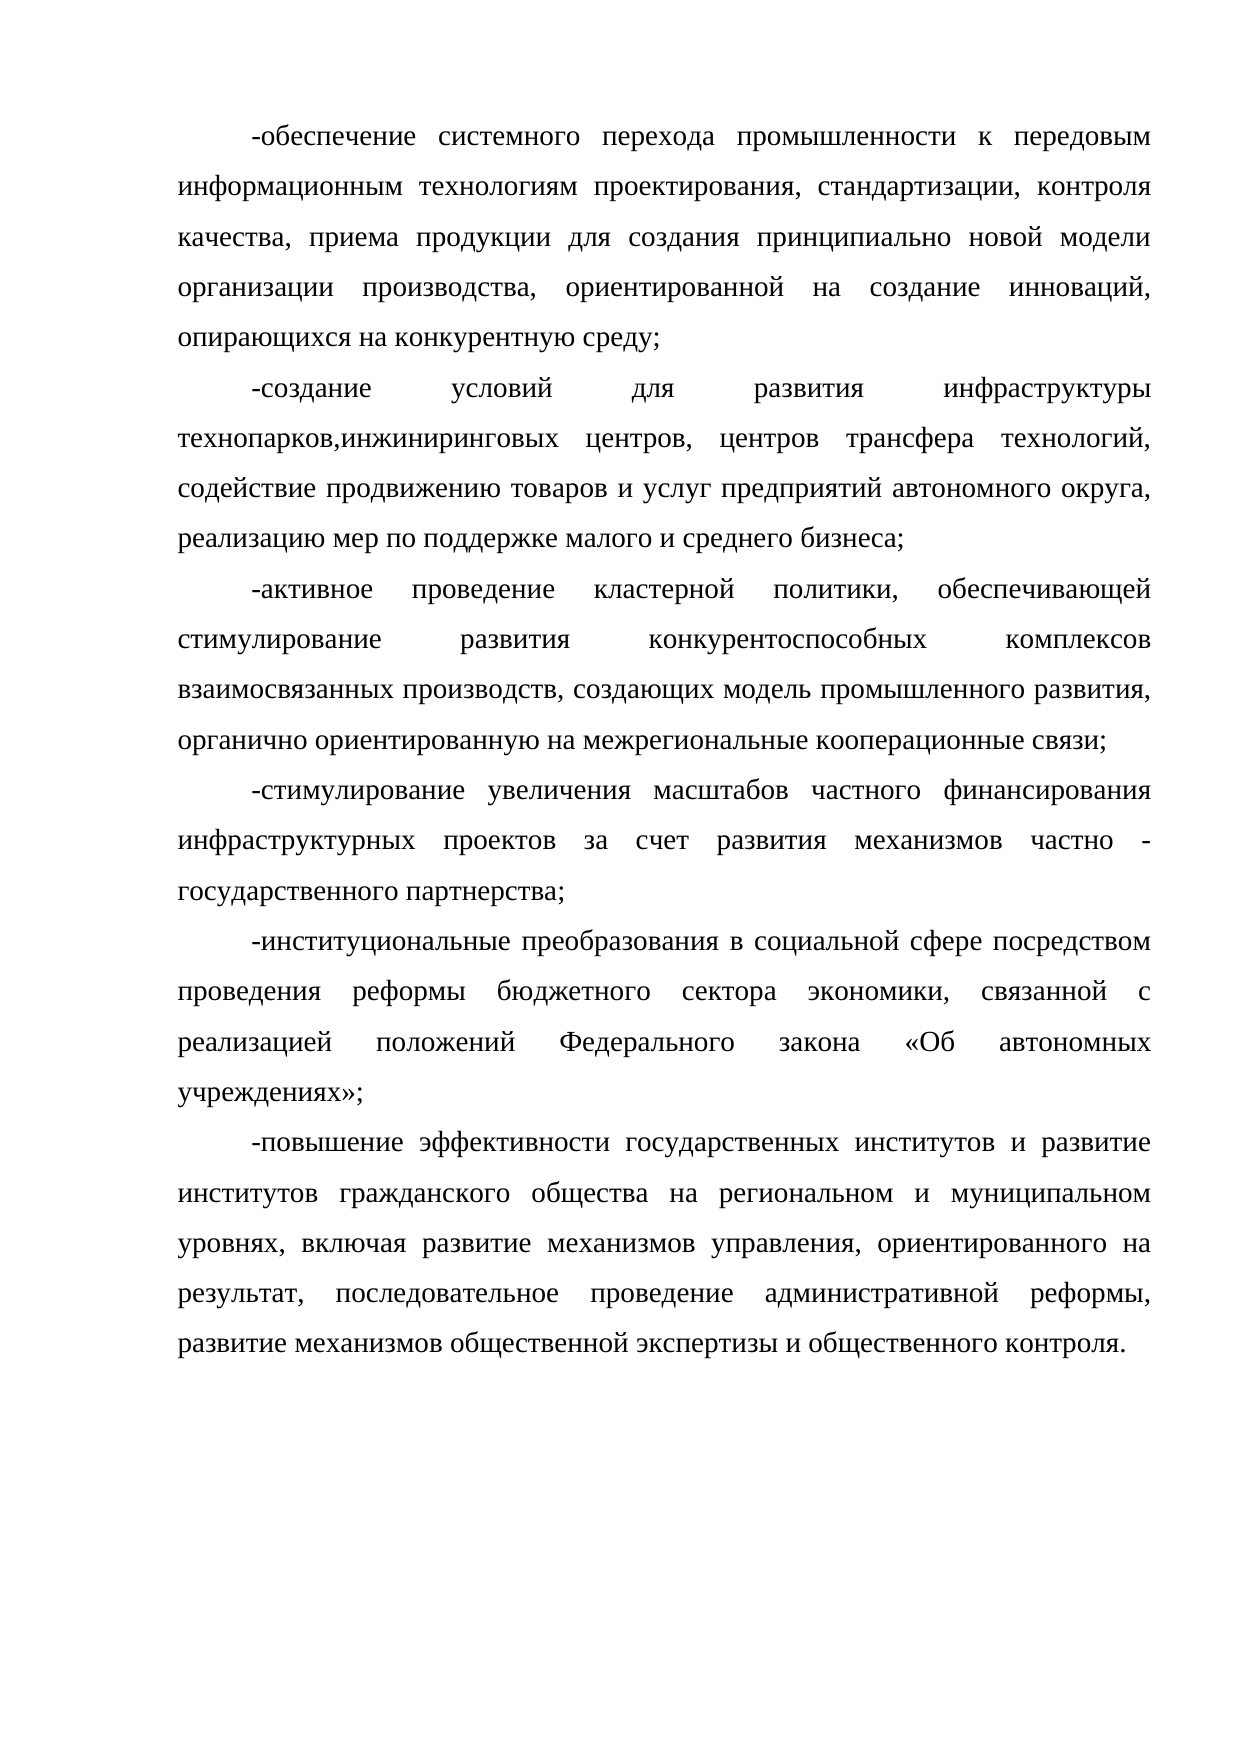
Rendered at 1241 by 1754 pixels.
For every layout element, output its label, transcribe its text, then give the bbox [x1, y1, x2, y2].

text -повышение эффективности государственных институтов и развитие институтов гражданского общества на региональном и муниципальном уровнях, включая развитие механизмов управления, ориентированного на результат, последовательное проведение административной реформы, развитие механизмов общественной экспертизы и общественного контроля. [177, 1124, 1152, 1359]
text -стимулирование увеличения масштабов частного финансирования инфраструктурных проектов за счет развития механизмов частно - государственного партнерства; [177, 772, 1152, 906]
text -обеспечение системного перехода промышленности к передовым информационным технологиям проектирования, стандартизации, контроля качества, приема продукции для создания принципиально новой модели организации производства, ориентированной на создание инноваций, опирающихся на конкурентную среду; [177, 118, 1152, 353]
text -институциональные преобразования в социальной сфере посредством проведения реформы бюджетного сектора экономики, связанной с реализацией положений Федерального закона «Об автономных учреждениях»; [177, 923, 1152, 1108]
text -активное проведение кластерной политики, обеспечивающей стимулирование развития конкурентоспособных комплексов взаимосвязанных производств, создающих модель промышленного развития, органично ориентированную на межрегиональные кооперационные связи; [177, 571, 1152, 755]
text -создание условий для развития инфраструктуры технопарков,инжиниринговых центров, центров трансфера технологий, содействие продвижению товаров и услуг предприятий автономного округа, реализацию мер по поддержке малого и среднего бизнеса; [177, 370, 1152, 554]
